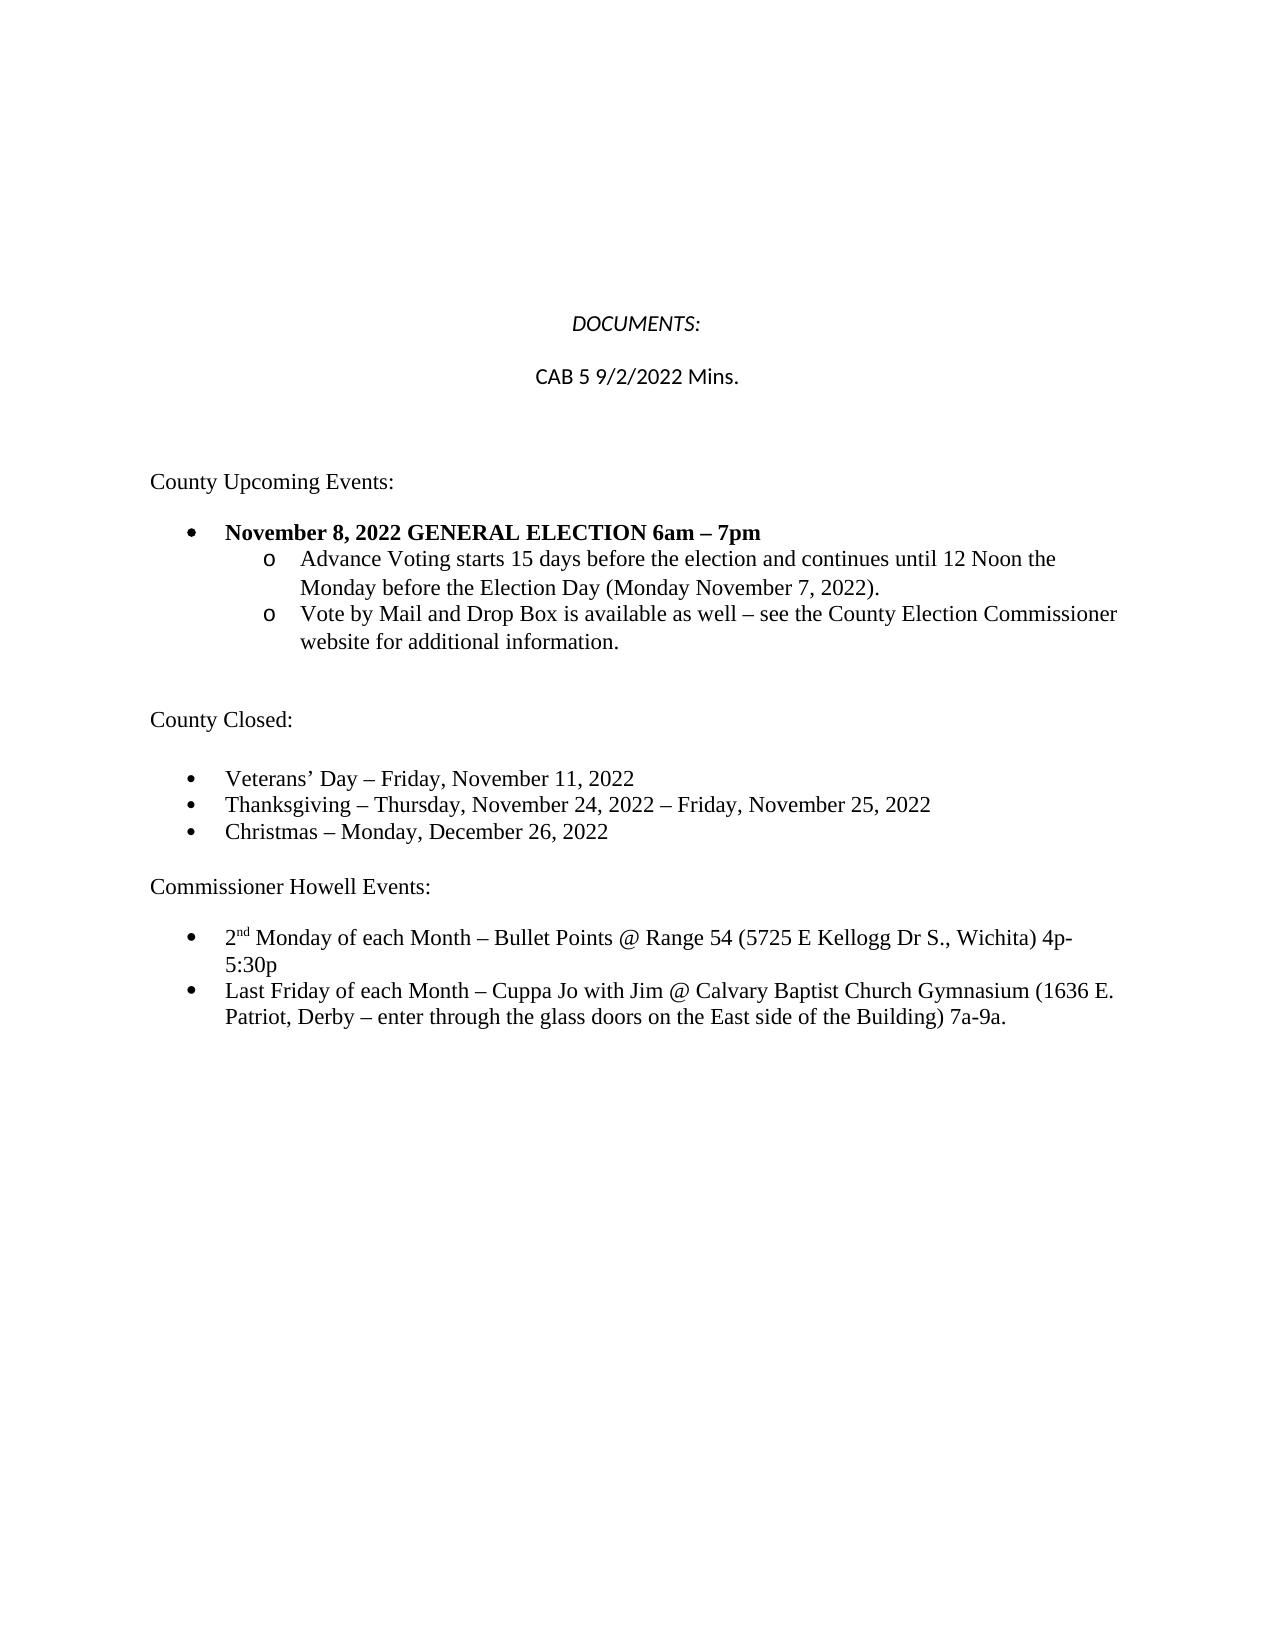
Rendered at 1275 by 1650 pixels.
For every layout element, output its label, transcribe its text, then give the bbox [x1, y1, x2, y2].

list Advance Voting starts 15 days before the election and continues until 12 Noon the Monday before the Election Day (Monday November 7, 2022). [262, 546, 1125, 600]
text Commissioner Howell Events: [150, 873, 1125, 900]
text County Closed: [150, 706, 1125, 732]
list 2nd Monday of each Month – Bullet Points @ Range 54 (5725 E Kellogg Dr S., Wichita) 4p-5:30p [187, 924, 1125, 977]
list Last Friday of each Month – Cuppa Jo with Jim @ Calvary Baptist Church Gymnasium (1636 E. Patriot, Derby – enter through the glass doors on the East side of the Building) 7a-9a. [187, 977, 1125, 1030]
list Christmas – Monday, December 26, 2022 [187, 818, 1125, 844]
list November 8, 2022 GENERAL ELECTION 6am – 7pm [187, 519, 1125, 546]
text County Upcoming Events: [150, 468, 1125, 494]
text DOCUMENTS: [150, 309, 1125, 337]
list Thanksgiving – Thursday, November 24, 2022 – Friday, November 25, 2022 [187, 791, 1125, 818]
list Vote by Mail and Drop Box is available as well – see the County Election Commissioner website for additional information. [262, 600, 1125, 655]
list Veterans’ Day – Friday, November 11, 2022 [187, 765, 1125, 791]
text CAB 5 9/2/2022 Mins. [150, 362, 1125, 390]
